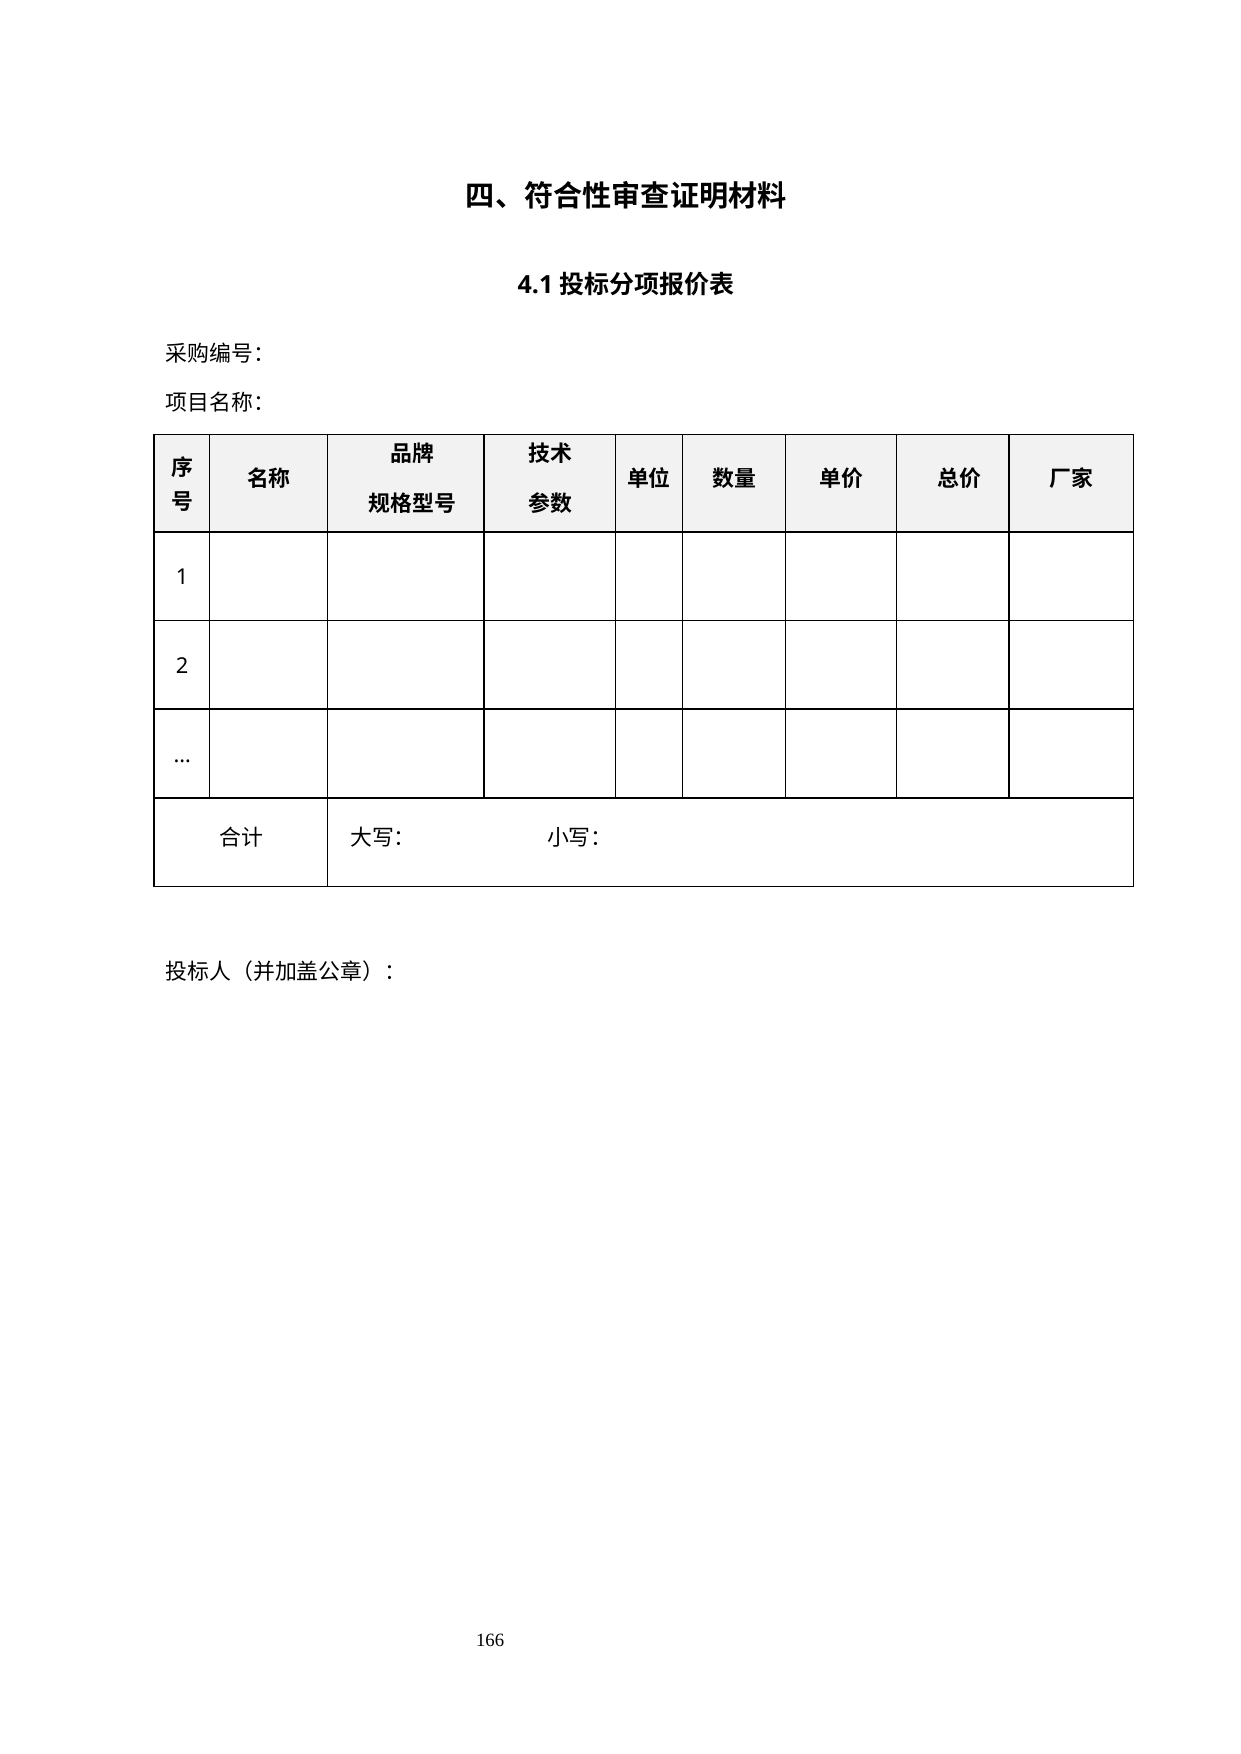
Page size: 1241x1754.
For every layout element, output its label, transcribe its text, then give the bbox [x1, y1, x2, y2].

text 项目名称： [165, 384, 1087, 418]
table_cell 1 [155, 533, 209, 620]
text 4.1 投标分项报价表 [165, 249, 1087, 316]
table_cell [1010, 621, 1133, 708]
table_cell [485, 533, 615, 620]
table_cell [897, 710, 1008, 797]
table_cell [683, 621, 785, 708]
table_cell [897, 621, 1008, 708]
table_cell [485, 710, 615, 797]
table_header 技术 参数 [485, 435, 615, 531]
table_header 品牌 规格型号 [328, 435, 483, 531]
table_header 总价 [897, 435, 1008, 531]
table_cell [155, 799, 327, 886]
table_cell [210, 710, 327, 797]
table_header 单价 [786, 435, 896, 531]
table_cell [683, 710, 785, 797]
table_header 单位 [616, 435, 682, 531]
table_cell [1010, 533, 1133, 620]
table_cell [210, 621, 327, 708]
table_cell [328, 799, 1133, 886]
table_cell [328, 533, 483, 620]
table_cell [616, 621, 682, 708]
text 采购编号： [165, 334, 1087, 368]
table_cell 2 [155, 621, 209, 708]
table_header 名称 [210, 435, 327, 531]
table_cell [328, 621, 483, 708]
table_cell [485, 621, 615, 708]
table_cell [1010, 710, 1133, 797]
table_cell [786, 621, 896, 708]
table_cell [328, 710, 483, 797]
table_cell … [155, 710, 209, 797]
text 四、符合性审查证明材料 [165, 160, 1087, 228]
table_cell [210, 533, 327, 620]
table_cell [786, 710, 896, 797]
table_header 序号 [155, 435, 209, 531]
table_header 厂家 [1010, 435, 1133, 531]
table_cell [616, 710, 682, 797]
table_cell [897, 533, 1008, 620]
table_cell [616, 533, 682, 620]
table_cell [786, 533, 896, 620]
table_cell [683, 533, 785, 620]
table_header 数量 [683, 435, 785, 531]
text 投标人（并加盖公章）： [165, 953, 1087, 986]
